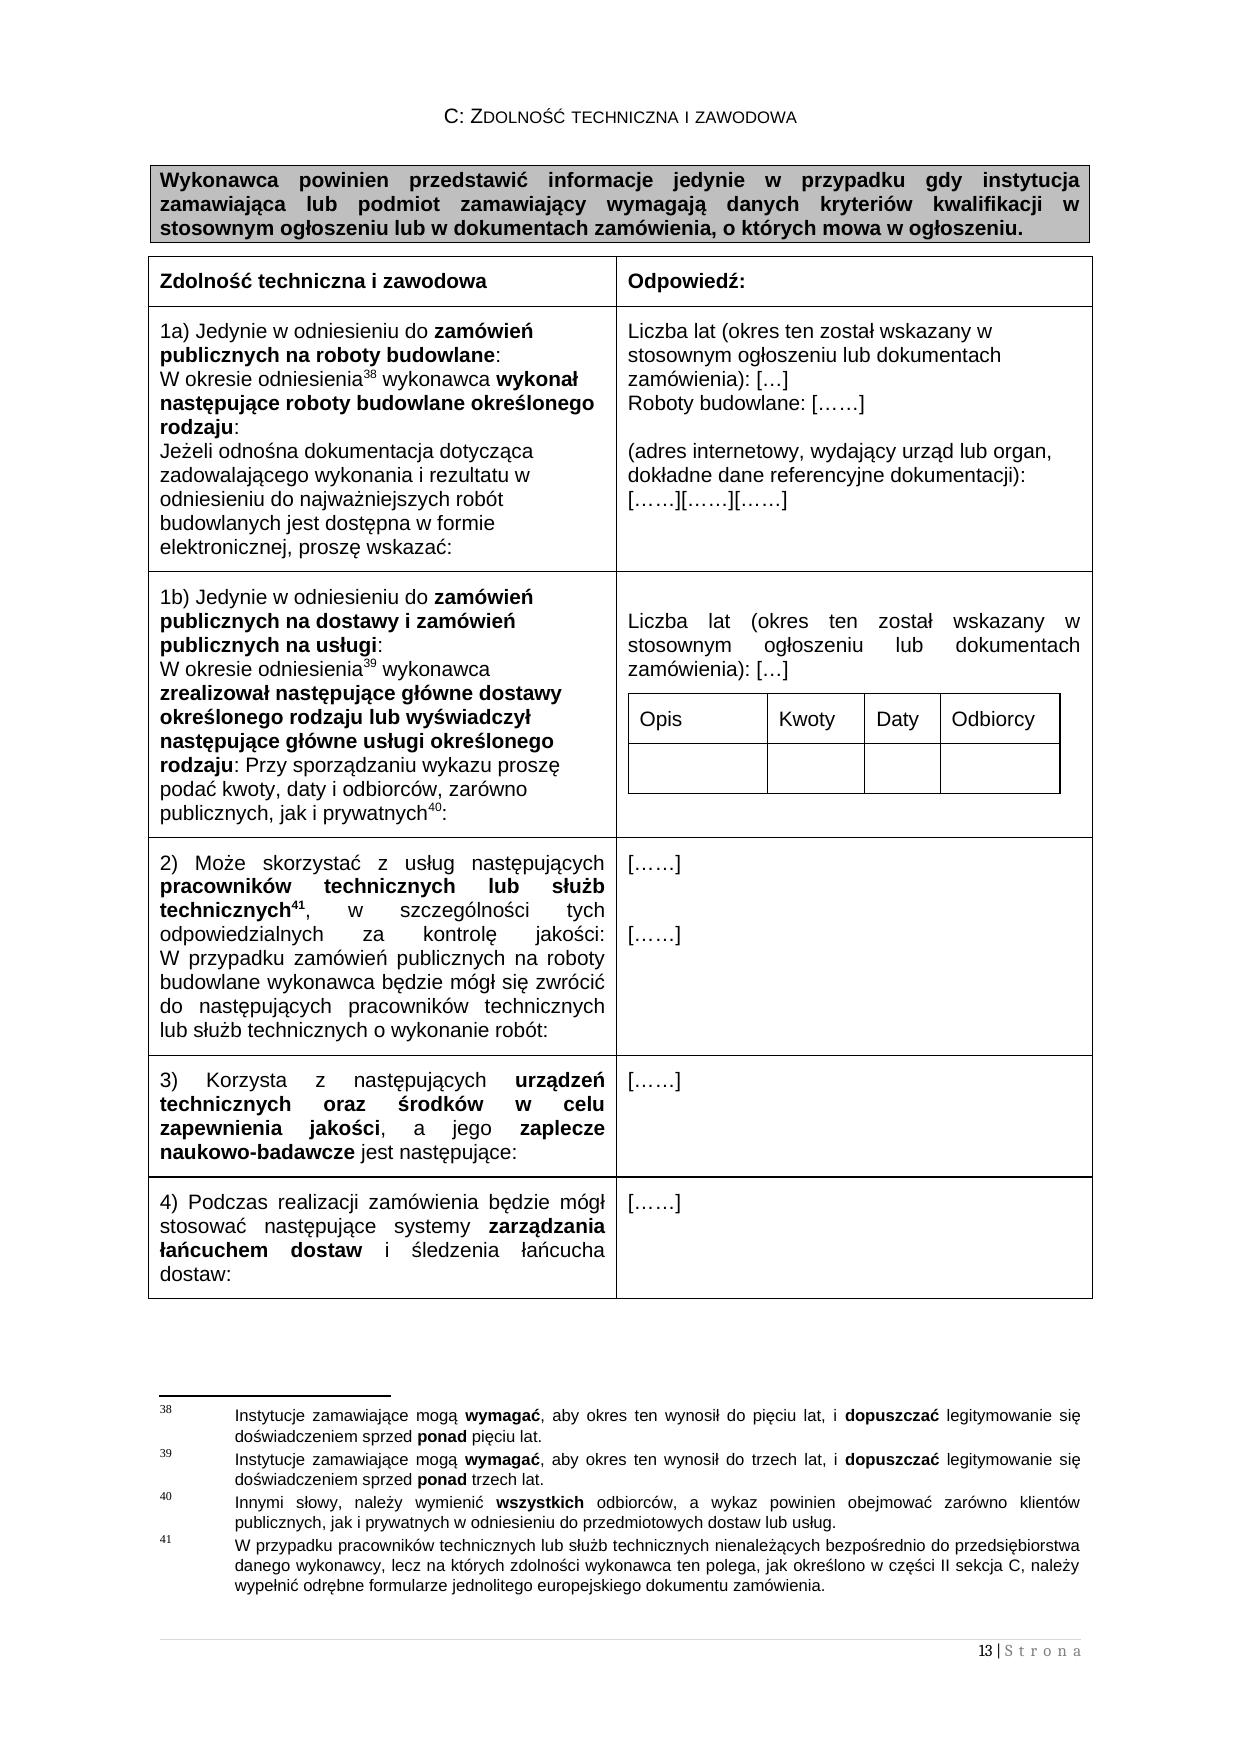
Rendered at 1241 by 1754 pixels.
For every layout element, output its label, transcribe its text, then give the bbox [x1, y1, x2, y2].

table_header Zdolność techniczna i zawodowa [149, 257, 616, 306]
table_cell 1a) Jedynie w odniesieniu do zamówień publicznych na roboty budowlane: W okresie odniesienia wykonawca wykonał następujące roboty budowlane określonego rodzaju: Jeżeli odnośna dokumentacja dotycząca zadowalającego wykonania i rezultatu w odniesieniu do najważniejszych robót budowlanych jest dostępna w formie elektronicznej, proszę wskazać: [149, 307, 616, 571]
table_cell 1b) Jedynie w odniesieniu do zamówień publicznych na dostawy i zamówień publicznych na usługi: W okresie odniesienia wykonawca zrealizował następujące główne dostawy określonego rodzaju lub wyświadczył następujące główne usługi określonego rodzaju: Przy sporządzaniu wykazu proszę podać kwoty, daty i odbiorców, zarówno publicznych, jak i prywatnych: [149, 572, 616, 837]
table_cell [……] [617, 1056, 1092, 1176]
table_cell 3) Korzysta z następujących urządzeń technicznych oraz środków w celu zapewnienia jakości, a jego zaplecze naukowo-badawcze jest następujące: [149, 1056, 616, 1176]
table_cell [……] [617, 1178, 1092, 1298]
table_cell 4) Podczas realizacji zamówienia będzie mógł stosować następujące systemy zarządzania łańcuchem dostaw i śledzenia łańcucha dostaw: [149, 1178, 616, 1298]
text Wykonawca powinien przedstawić informacje jedynie w przypadku gdy instytucja zamawiająca lub podmiot zamawiający wymagają danych kryteriów kwalifikacji w stosownym ogłoszeniu lub w dokumentach zamówienia, o których mowa w ogłoszeniu. [151, 166, 1089, 242]
text C: Zdolność techniczna i zawodowa [159, 103, 1081, 127]
table_cell [……] [……] [617, 838, 1092, 1054]
table_header Odpowiedź: [617, 257, 1092, 306]
table_cell Liczba lat (okres ten został wskazany w stosownym ogłoszeniu lub dokumentach zamówienia): […] Roboty budowlane: [……] (adres internetowy, wydający urząd lub organ, dokładne dane referencyjne dokumentacji): [……][……][……] [617, 307, 1092, 571]
table_cell 2) Może skorzystać z usług następujących pracowników technicznych lub służb technicznych, w szczególności tych odpowiedzialnych za kontrolę jakości: W przypadku zamówień publicznych na roboty budowlane wykonawca będzie mógł się zwrócić do następujących pracowników technicznych lub służb technicznych o wykonanie robót: [149, 838, 616, 1054]
table_cell Liczba lat (okres ten został wskazany w stosownym ogłoszeniu lub dokumentach zamówienia): […] [617, 572, 1092, 837]
